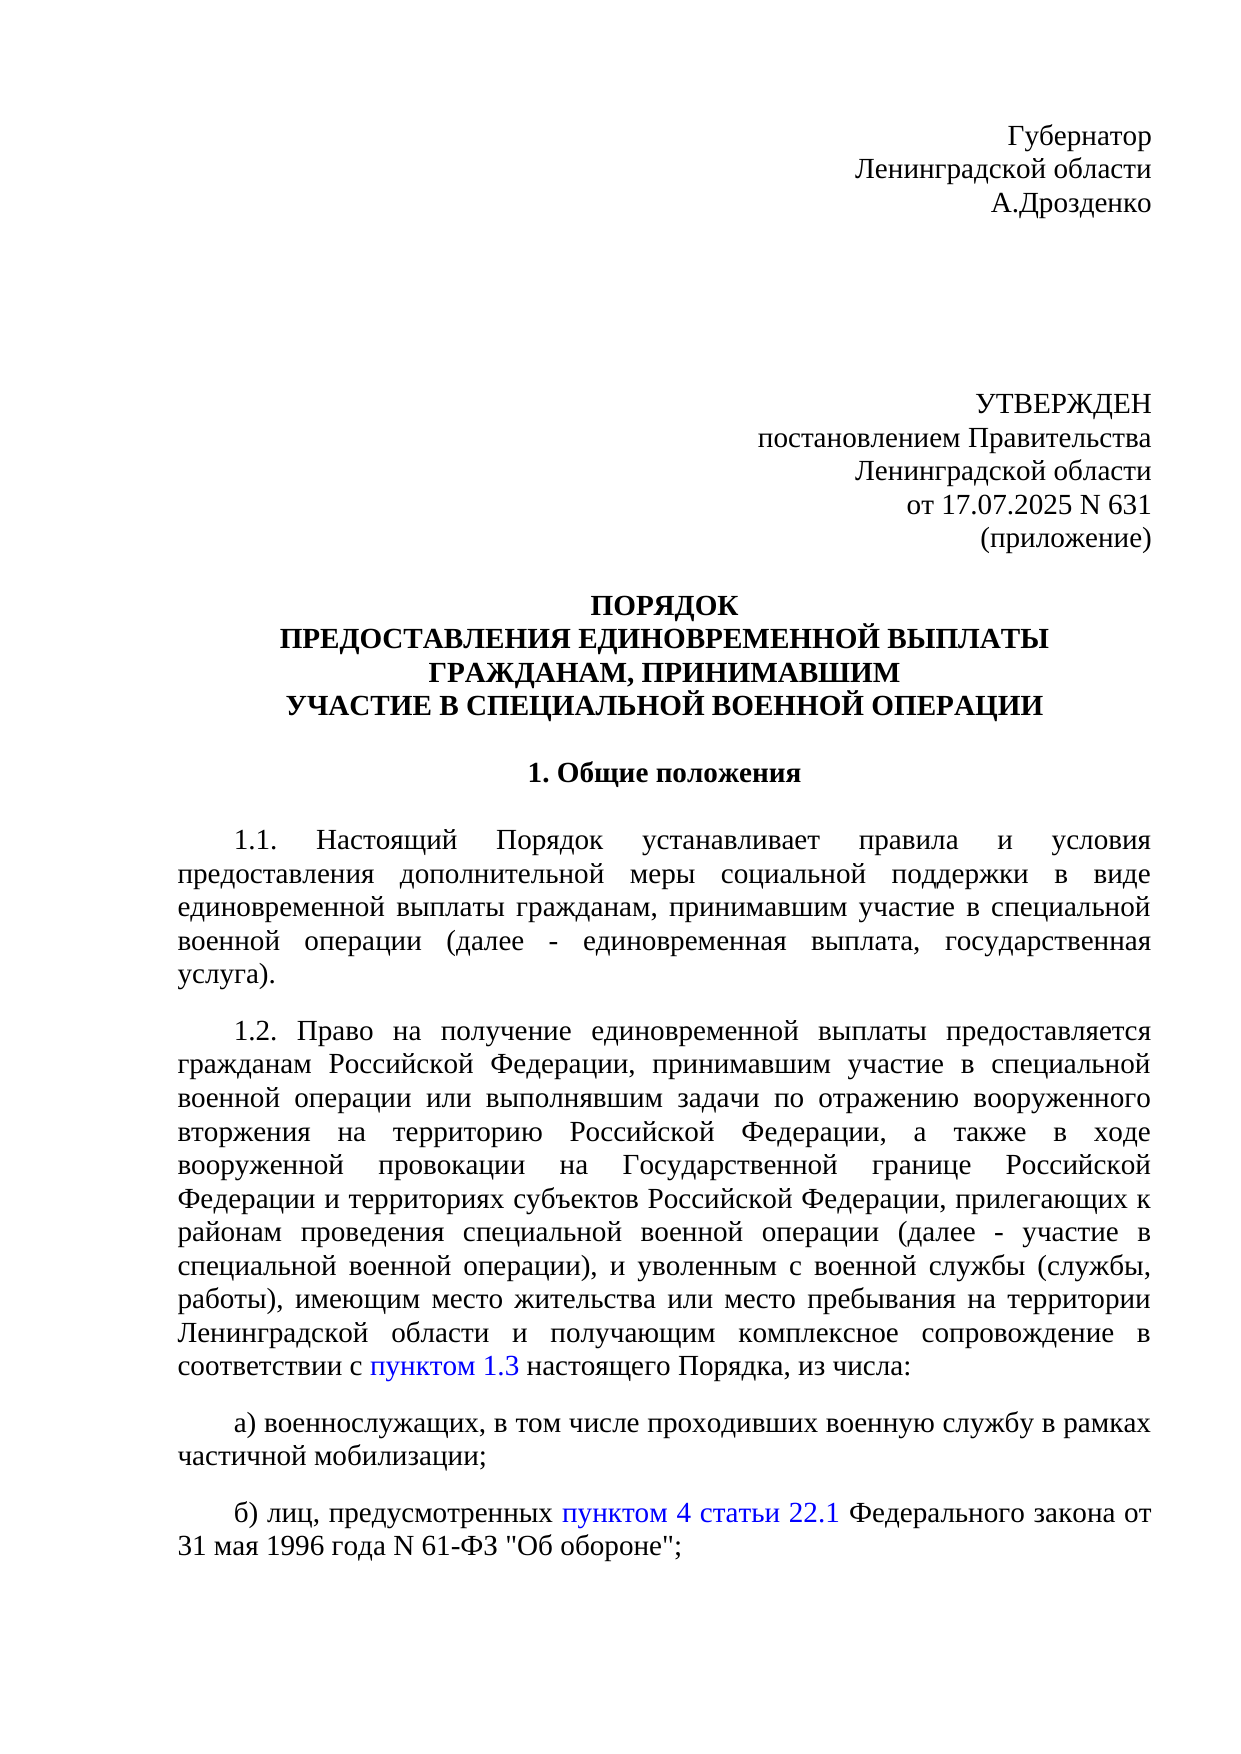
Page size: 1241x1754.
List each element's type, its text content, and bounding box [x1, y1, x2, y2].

text от 17.07.2025 N 631 [177, 487, 1152, 521]
title УЧАСТИЕ В СПЕЦИАЛЬНОЙ ВОЕННОЙ ОПЕРАЦИИ [177, 688, 1152, 722]
text б) лиц, предусмотренных пунктом 4 статьи 22.1 Федерального закона от 31 мая 1996 года N 61-ФЗ "Об обороне"; [177, 1495, 1152, 1562]
text Ленинградской области [177, 152, 1152, 185]
text (приложение) [177, 521, 1152, 554]
text А.Дрозденко [177, 185, 1152, 219]
text Губернатор [177, 118, 1152, 152]
text постановлением Правительства [177, 420, 1152, 453]
text Ленинградской области [177, 453, 1152, 487]
text УТВЕРЖДЕН [177, 386, 1152, 420]
text а) военнослужащих, в том числе проходивших военную службу в рамках частичной мобилизации; [177, 1405, 1152, 1472]
title ПРЕДОСТАВЛЕНИЯ ЕДИНОВРЕМЕННОЙ ВЫПЛАТЫ ГРАЖДАНАМ, ПРИНИМАВШИМ [177, 621, 1152, 688]
text 1.1. Настоящий Порядок устанавливает правила и условия предоставления дополнительной меры социальной поддержки в виде единовременной выплаты гражданам, принимавшим участие в специальной военной операции (далее - единовременная выплата, государственная услуга). [177, 822, 1152, 990]
title 1. Общие положения [177, 755, 1152, 789]
text 1.2. Право на получение единовременной выплаты предоставляется гражданам Российской Федерации, принимавшим участие в специальной военной операции или выполнявшим задачи по отражению вооруженного вторжения на территорию Российской Федерации, а также в ходе вооруженной провокации на Государственной границе Российской Федерации и территориях субъектов Российской Федерации, прилегающих к районам проведения специальной военной операции (далее - участие в специальной военной операции), и уволенным с военной службы (службы, работы), имеющим место жительства или место пребывания на территории Ленинградской области и получающим комплексное сопровождение в соответствии с пунктом 1.3 настоящего Порядка, из числа: [177, 1013, 1152, 1382]
title ПОРЯДОК [177, 588, 1152, 621]
